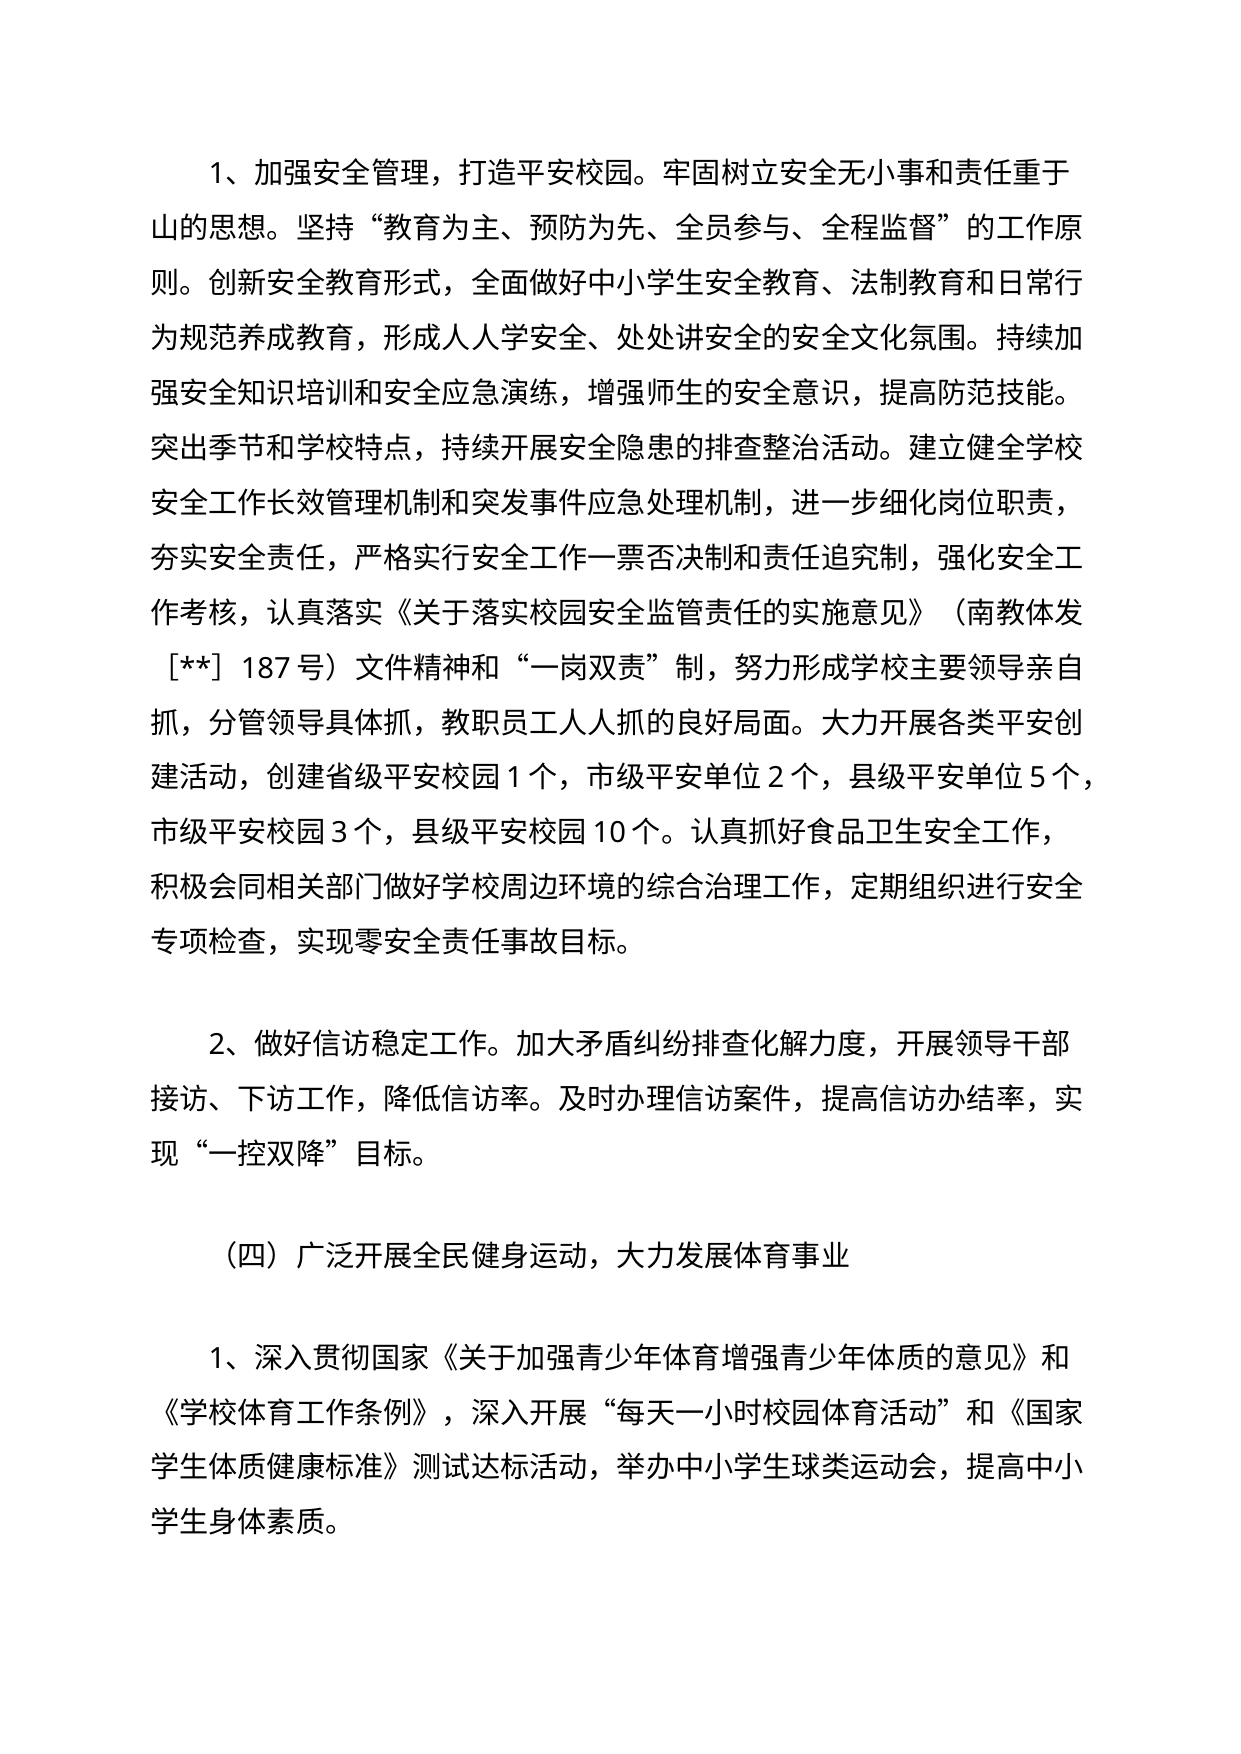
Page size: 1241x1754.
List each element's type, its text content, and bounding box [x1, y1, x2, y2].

text 2、做好信访稳定工作。加大矛盾纠纷排查化解力度，开展领导干部接访、下访工作，降低信访率。及时办理信访案件，提高信访办结率，实现“一控双降”目标。 [150, 1021, 1090, 1173]
text （四）广泛开展全民健身运动，大力发展体育事业 [150, 1232, 1090, 1275]
text 1、加强安全管理，打造平安校园。牢固树立安全无小事和责任重于山的思想。坚持“教育为主、预防为先、全员参与、全程监督”的工作原则。创新安全教育形式，全面做好中小学生安全教育、法制教育和日常行为规范养成教育，形成人人学安全、处处讲安全的安全文化氛围。持续加强安全知识培训和安全应急演练，增强师生的安全意识，提高防范技能。突出季节和学校特点，持续开展安全隐患的排查整治活动。建立健全学校安全工作长效管理机制和突发事件应急处理机制，进一步细化岗位职责，夯实安全责任，严格实行安全工作一票否决制和责任追究制，强化安全工作考核，认真落实《关于落实校园安全监管责任的实施意见》（南教体发［**］187号）文件精神和“一岗双责”制，努力形成学校主要领导亲自抓，分管领导具体抓，教职员工人人抓的良好局面。大力开展各类平安创建活动，创建省级平安校园1个，市级平安单位2个，县级平安单位5个，市级平安校园3个，县级平安校园10个。认真抓好食品卫生安全工作，积极会同相关部门做好学校周边环境的综合治理工作，定期组织进行安全专项检查，实现零安全责任事故目标。 [150, 150, 1090, 961]
text 1、深入贯彻国家《关于加强青少年体育增强青少年体质的意见》和《学校体育工作条例》，深入开展“每天一小时校园体育活动”和《国家学生体质健康标准》测试达标活动，举办中小学生球类运动会，提高中小学生身体素质。 [150, 1334, 1090, 1541]
